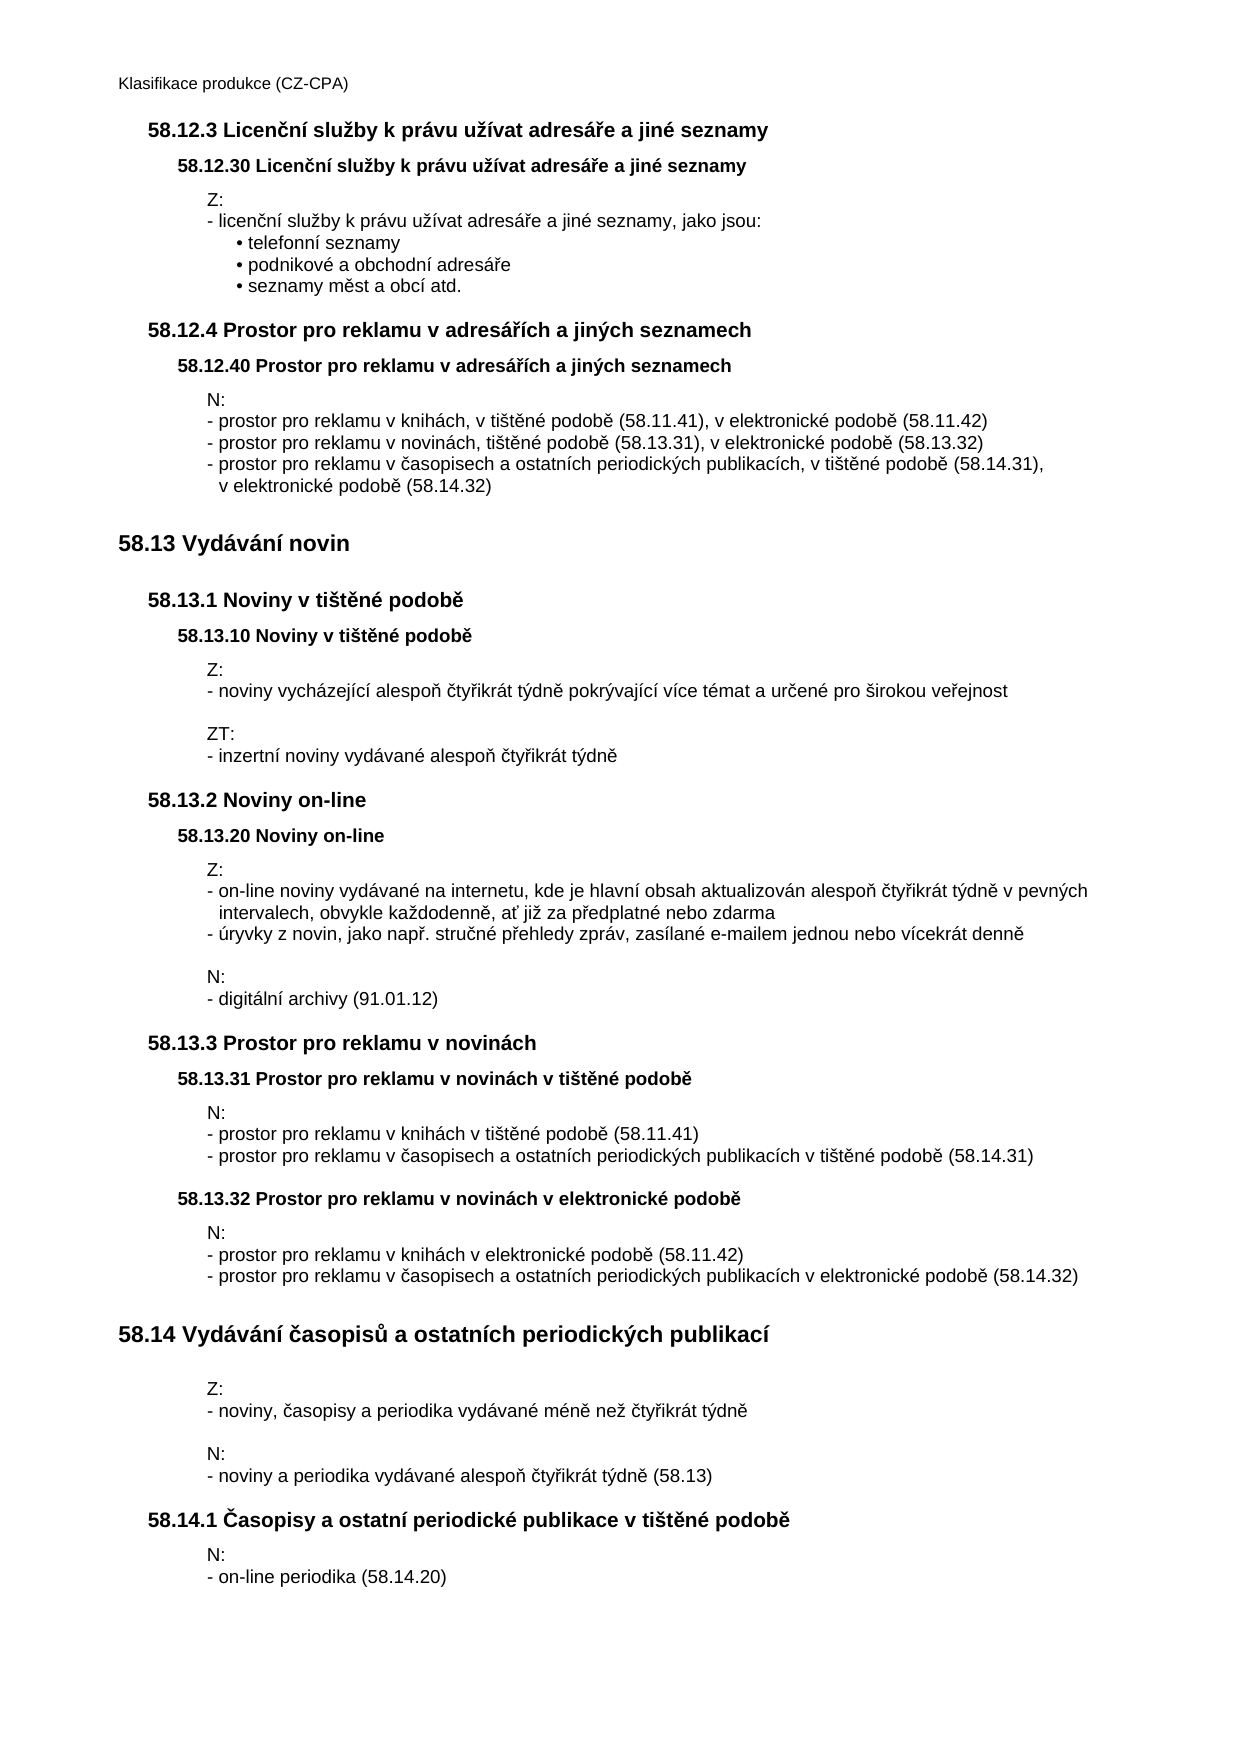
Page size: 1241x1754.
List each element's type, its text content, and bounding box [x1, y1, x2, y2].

text - digitální archivy (91.01.12) [207, 988, 1122, 1009]
text 58.12.4 Prostor pro reklamu v adresářích a jiných seznamech [148, 318, 1122, 342]
text - on-line noviny vydávané na internetu, kde je hlavní obsah aktualizován alespoň čtyřikrát týdně v pevných intervalech, obvykle každodenně, ať již za předplatné nebo zdarma [207, 880, 1122, 923]
text 58.13.1 Noviny v tištěné podobě [148, 588, 1122, 612]
text 58.12.3 Licenční služby k právu užívat adresáře a jiné seznamy [148, 118, 1122, 142]
text 58.13.32 Prostor pro reklamu v novinách v elektronické podobě [177, 1188, 1122, 1209]
text 58.13.3 Prostor pro reklamu v novinách [148, 1031, 1122, 1055]
text Z: [207, 858, 1122, 880]
text Z: [207, 189, 1122, 210]
text N: [207, 966, 1122, 988]
text - on-line periodika (58.14.20) [207, 1566, 1122, 1587]
text 58.13.31 Prostor pro reklamu v novinách v tištěné podobě [177, 1067, 1122, 1089]
text - prostor pro reklamu v časopisech a ostatních periodických publikacích v tištěné podobě (58.14.31) [207, 1144, 1122, 1166]
text • seznamy měst a obcí atd. [236, 275, 1122, 296]
text - noviny, časopisy a periodika vydávané méně než čtyřikrát týdně [207, 1400, 1122, 1421]
text - licenční služby k právu užívat adresáře a jiné seznamy, jako jsou: [207, 210, 1122, 232]
text - prostor pro reklamu v knihách, v tištěné podobě (58.11.41), v elektronické podobě (58.11.42) [207, 410, 1122, 432]
text 58.13.2 Noviny on-line [148, 788, 1122, 812]
text - inzertní noviny vydávané alespoň čtyřikrát týdně [207, 745, 1122, 766]
text N: [207, 1443, 1122, 1464]
text 58.13.20 Noviny on-line [177, 824, 1122, 846]
text N: [207, 1544, 1122, 1566]
text - prostor pro reklamu v knihách v tištěné podobě (58.11.41) [207, 1123, 1122, 1144]
text N: [207, 1222, 1122, 1243]
text 58.13 Vydávání novin [118, 530, 1122, 557]
text • podnikové a obchodní adresáře [236, 253, 1122, 275]
text 58.13.10 Noviny v tištěné podobě [177, 624, 1122, 646]
text - prostor pro reklamu v časopisech a ostatních periodických publikacích v elektronické podobě (58.14.32) [207, 1265, 1122, 1286]
text N: [207, 1101, 1122, 1123]
text - prostor pro reklamu v časopisech a ostatních periodických publikacích, v tištěné podobě (58.14.31), v elektronické podobě (58.14.32) [207, 453, 1122, 496]
text 58.14.1 Časopisy a ostatní periodické publikace v tištěné podobě [148, 1507, 1122, 1531]
text N: [207, 388, 1122, 410]
text 58.12.40 Prostor pro reklamu v adresářích a jiných seznamech [177, 354, 1122, 376]
text - úryvky z novin, jako např. stručné přehledy zpráv, zasílané e-mailem jednou nebo vícekrát denně [207, 923, 1122, 945]
text ZT: [207, 723, 1122, 745]
text - noviny vycházející alespoň čtyřikrát týdně pokrývající více témat a určené pro širokou veřejnost [207, 680, 1122, 702]
text • telefonní seznamy [236, 232, 1122, 253]
text - prostor pro reklamu v knihách v elektronické podobě (58.11.42) [207, 1243, 1122, 1265]
text - noviny a periodika vydávané alespoň čtyřikrát týdně (58.13) [207, 1464, 1122, 1486]
text - prostor pro reklamu v novinách, tištěné podobě (58.13.31), v elektronické podobě (58.13.32) [207, 432, 1122, 453]
text 58.12.30 Licenční služby k právu užívat adresáře a jiné seznamy [177, 154, 1122, 176]
text Z: [207, 658, 1122, 680]
text Z: [207, 1378, 1122, 1400]
text 58.14 Vydávání časopisů a ostatních periodických publikací [118, 1321, 1122, 1347]
